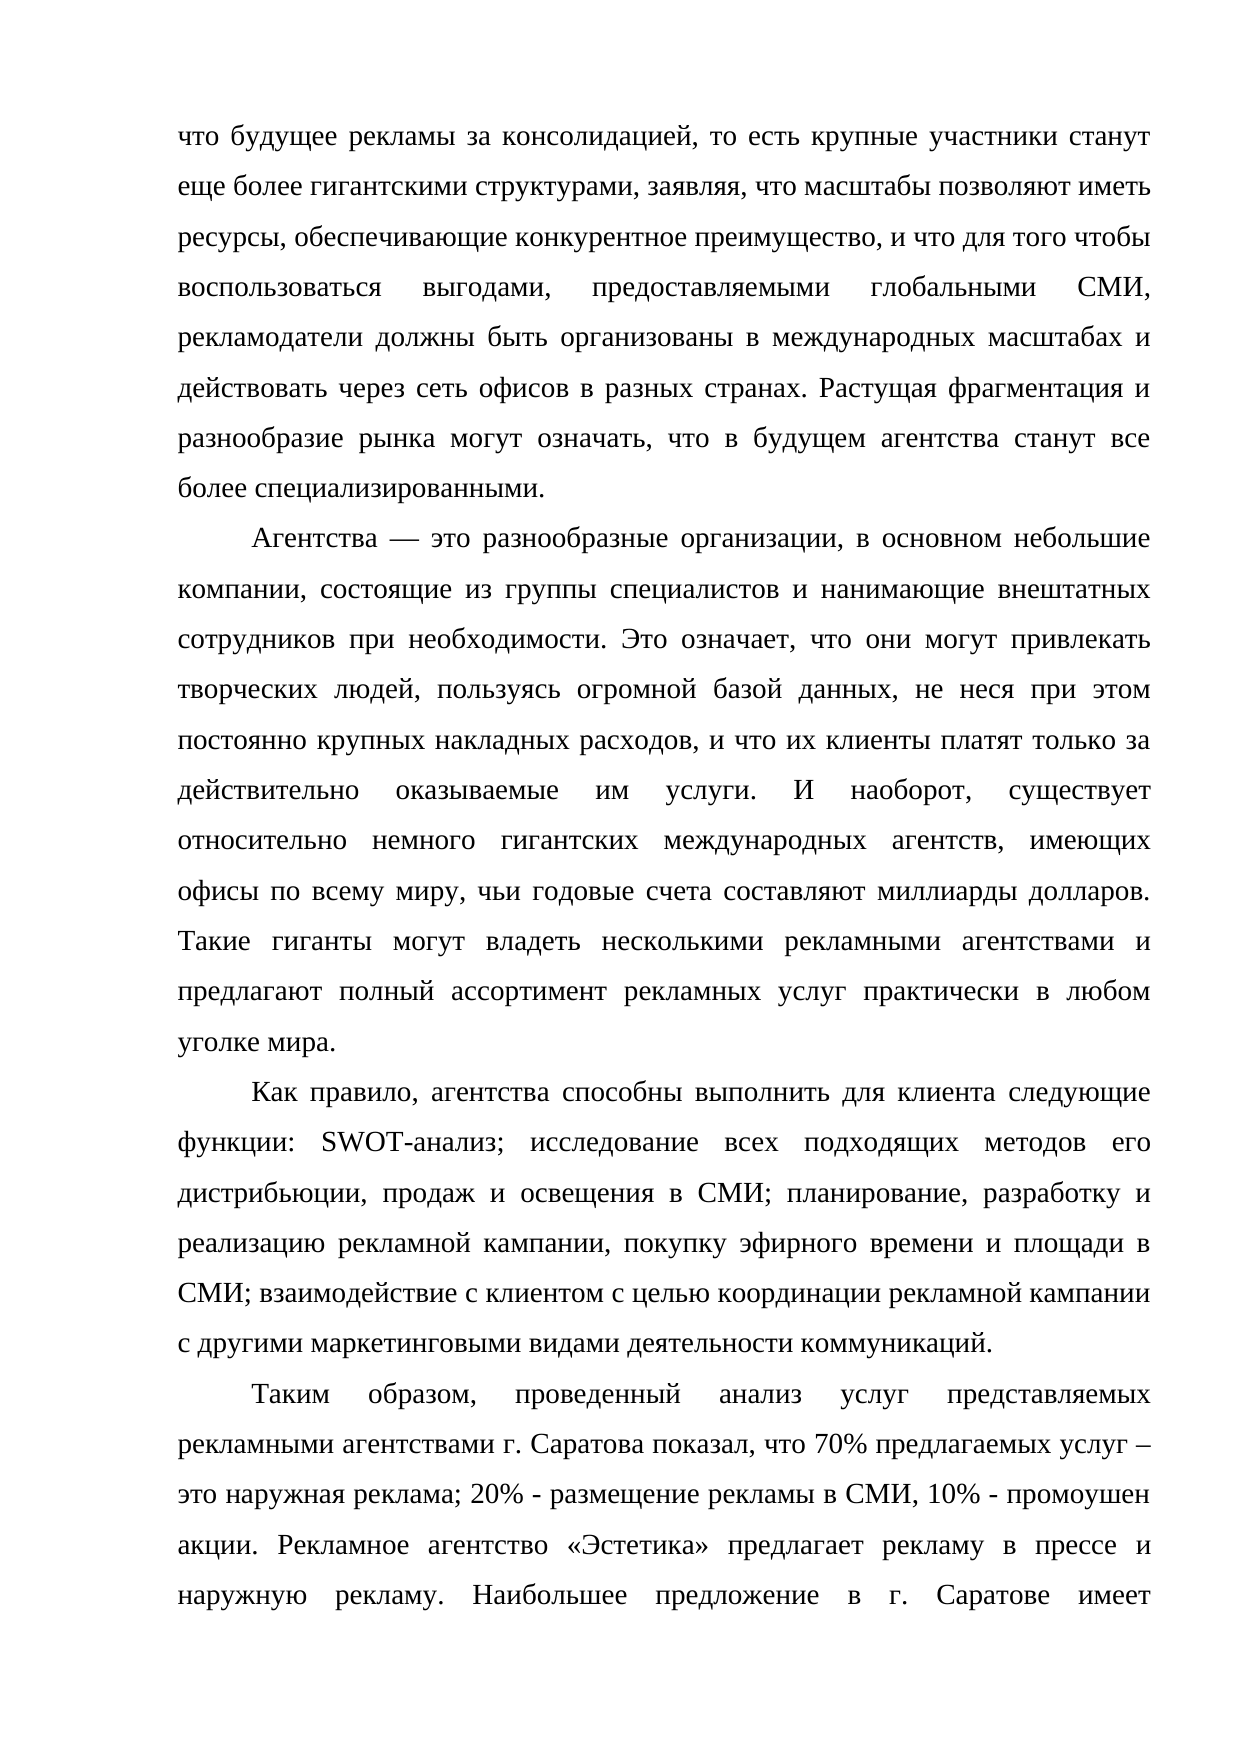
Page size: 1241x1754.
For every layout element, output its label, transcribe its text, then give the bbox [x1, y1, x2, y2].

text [177, 118, 1152, 504]
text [177, 1376, 1152, 1611]
text Как правило, агентства способны выполнить для клиента следующие функции: SWOT-анализ; исследование всех подходящих методов его дистрибьюции, продаж и освещения в СМИ; планирование, разработку и реализацию рекламной кампании, покупку эфирного времени и площади в СМИ; взаимодействие с клиентом с целью координации рекламной кампании с другими маркетинговыми видами деятельности коммуникаций. [177, 1074, 1152, 1359]
text Агентства — это разнообразные организации, в основном небольшие компании, состоящие из группы специалистов и нанимающие внештатных сотрудников при необходимости. Это означает, что они могут привлекать творческих людей, пользуясь огромной базой данных, не неся при этом постоянно крупных накладных расходов, и что их клиенты платят только за действительно оказываемые им услуги. И наоборот, существует относительно немного гигантских международных агентств, имеющих офисы по всему миру, чьи годовые счета составляют миллиарды долларов. Такие гиганты могут владеть несколькими рекламными агентствами и предлагают полный ассортимент рекламных услуг практически в любом уголке мира. [177, 521, 1152, 1057]
